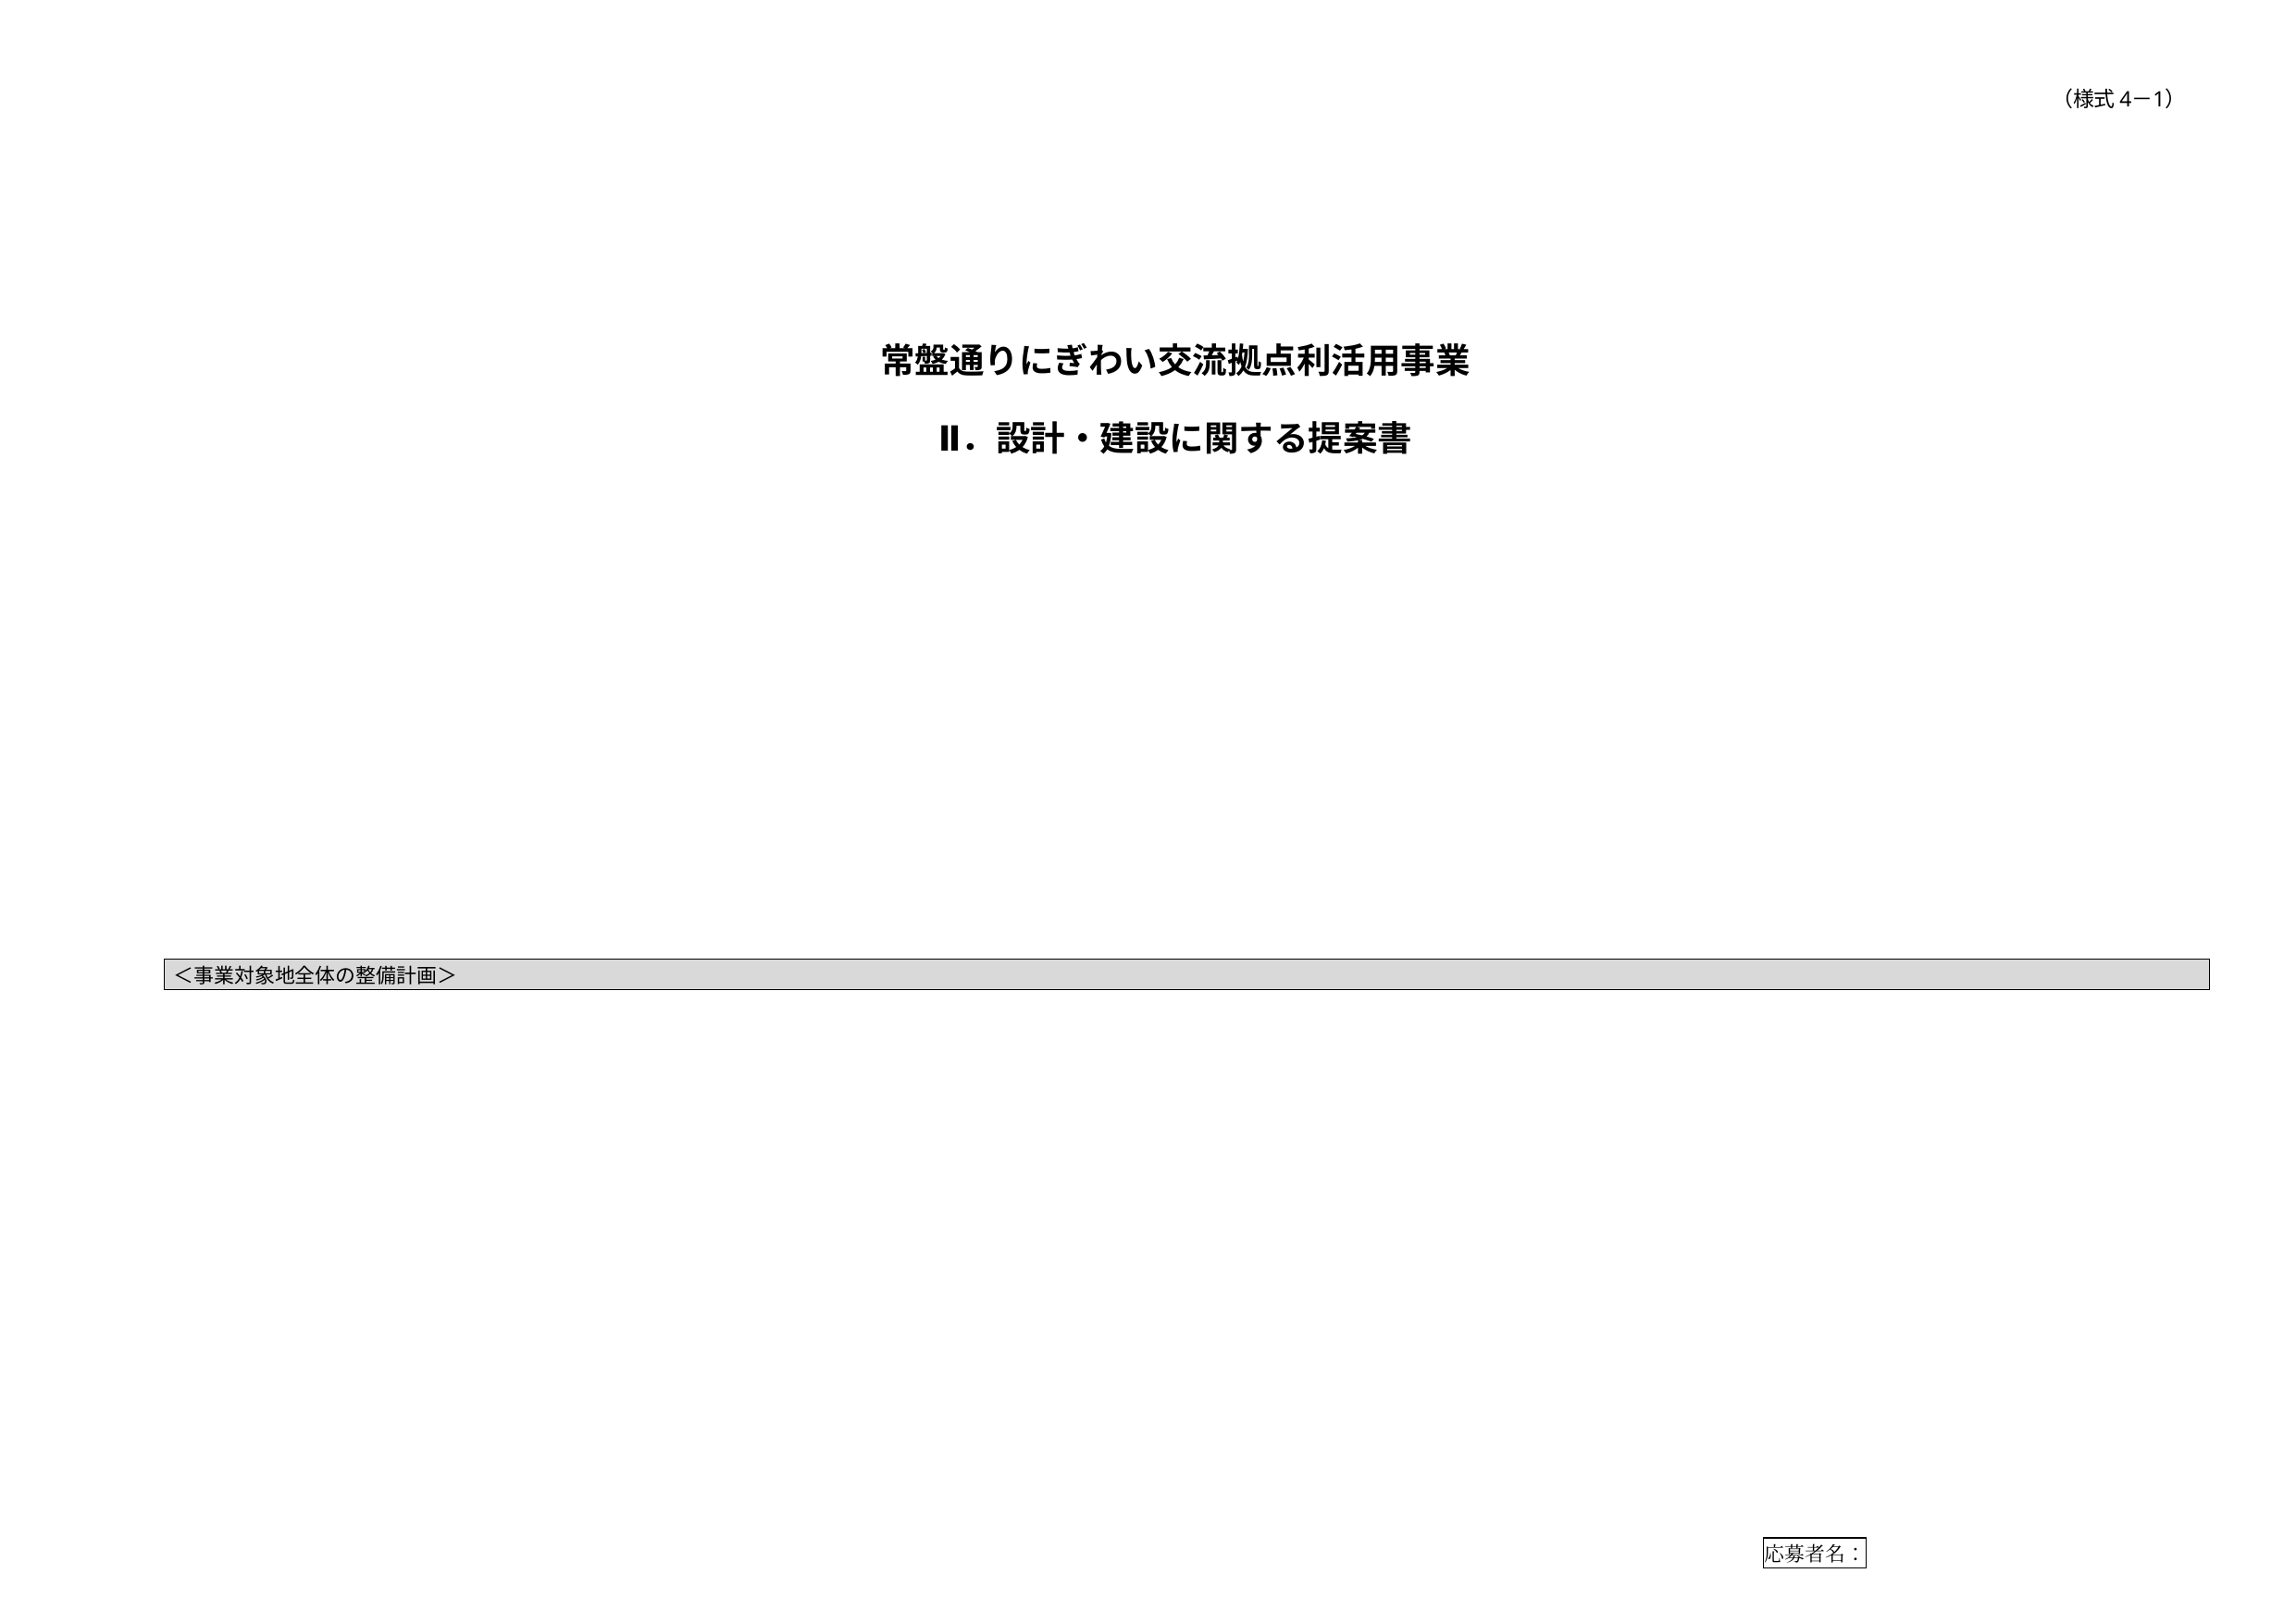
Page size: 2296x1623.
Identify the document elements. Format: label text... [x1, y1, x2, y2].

text Ⅱ．設計・建設に関する提案書 [164, 411, 2186, 462]
text 常盤通りにぎわい交流拠点利活用事業 [164, 333, 2186, 383]
table_header ＜事業対象地全体の整備計画＞ [165, 960, 2209, 989]
